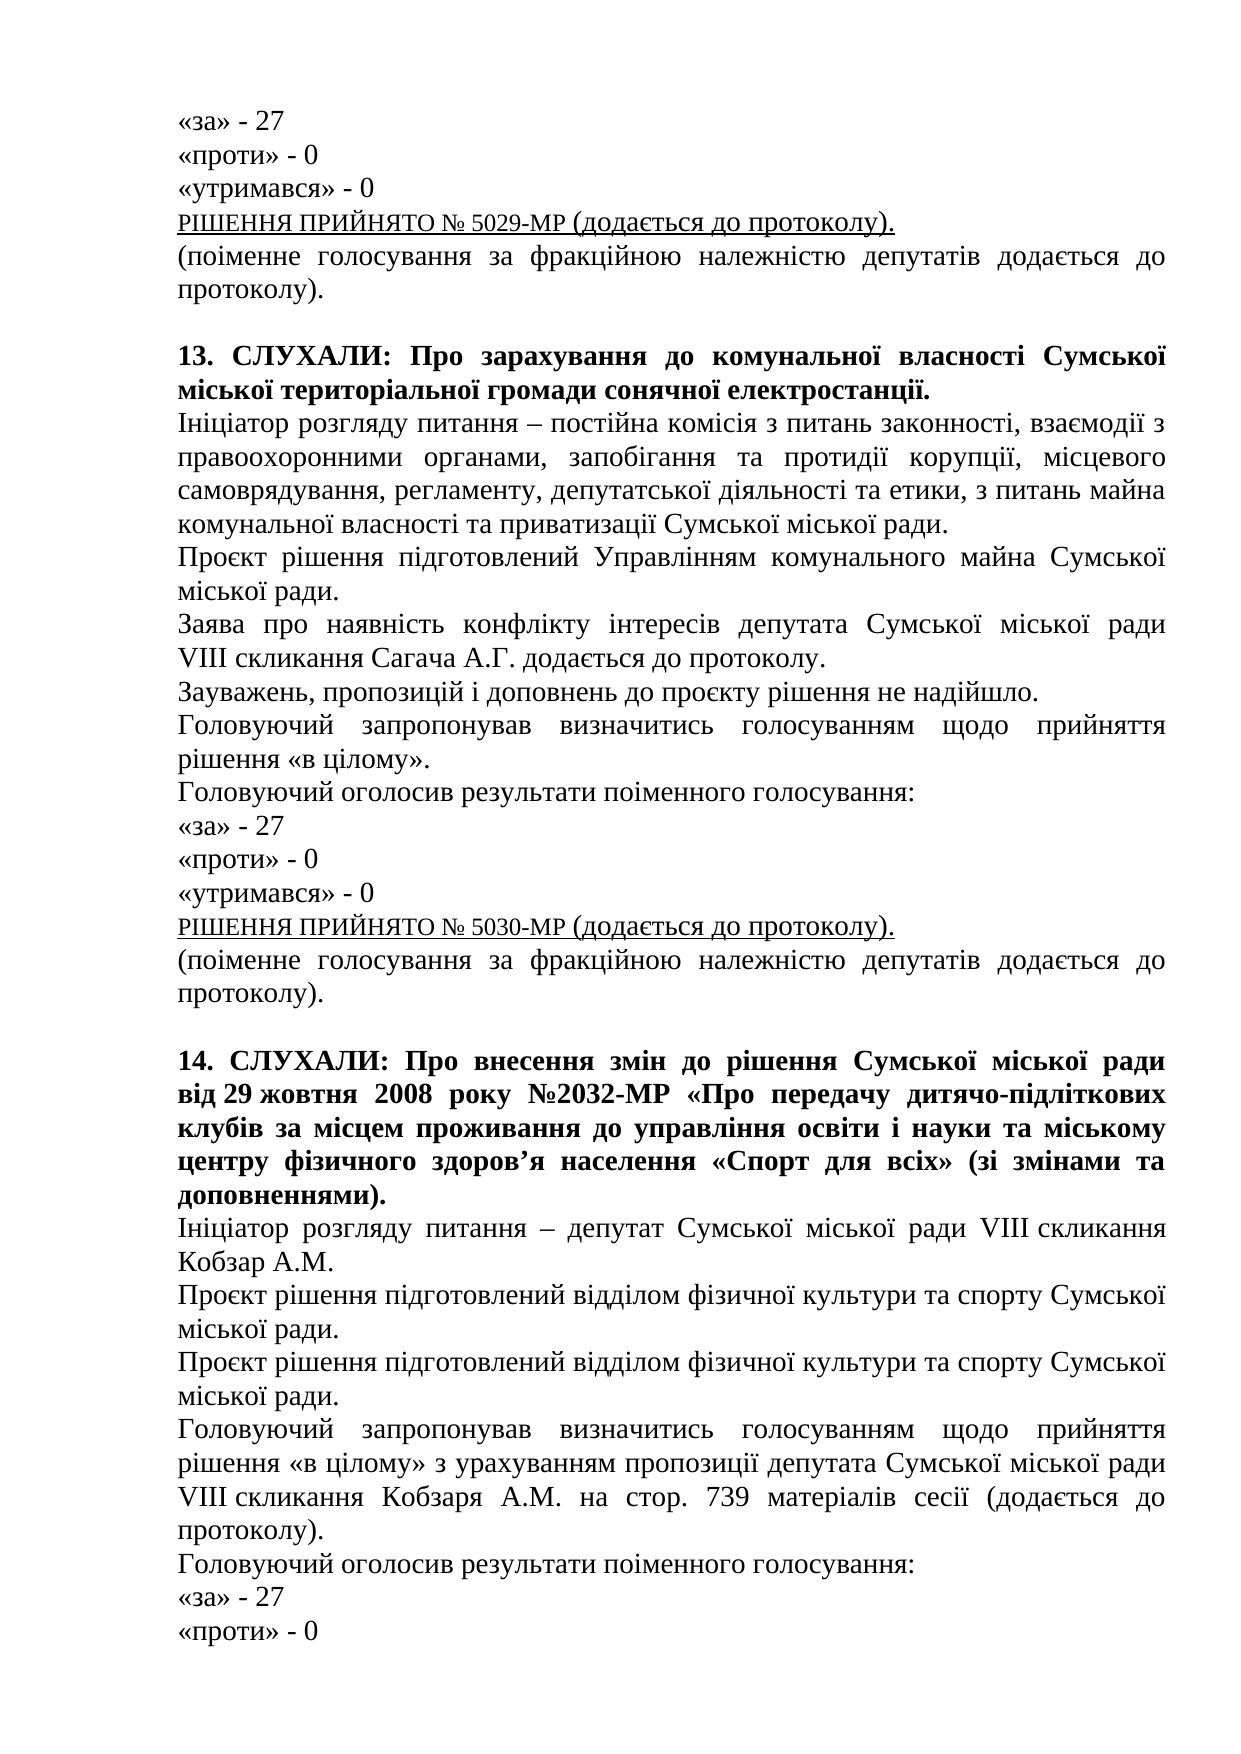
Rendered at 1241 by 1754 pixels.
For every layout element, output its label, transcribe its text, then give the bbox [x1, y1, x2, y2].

text Головуючий оголосив результати поіменного голосування: [177, 1546, 1167, 1579]
text «утримався» - 0 [177, 171, 1167, 204]
text РІШЕННЯ ПРИЙНЯТО № 5029-МР (додається до протоколу). [177, 204, 1167, 238]
text «утримався» - 0 [177, 875, 1167, 908]
text Ініціатор розгляду питання – депутат Сумської міської ради VIII скликання Кобзар А.М. [177, 1210, 1167, 1277]
text Ініціатор розгляду питання – постійна комісія з питань законності, взаємодії з правоохоронними органами, запобігання та протидії корупції, місцевого самоврядування, регламенту, депутатської діяльності та етики, з питань майна комунальної власності та приватизації Сумської міської ради. [177, 405, 1167, 539]
text Заява про наявність конфлікту інтересів депутата Сумської міської ради VIII скликання Сагача А.Г. додається до протоколу. [177, 607, 1167, 674]
text Головуючий запропонував визначитись голосуванням щодо прийняття рішення «в цілому». [177, 707, 1167, 774]
text 14. СЛУХАЛИ: Про внесення змін до рішення Сумської міської ради від 29 жовтня 2008 року №2032-МР «Про передачу дитячо-підліткових клубів за місцем проживання до управління освіти і науки та міському центру фізичного здоров’я населення «Спорт для всіх» (зі змінами та доповненнями). [177, 1043, 1167, 1210]
text Головуючий оголосив результати поіменного голосування: [177, 774, 1167, 808]
text Головуючий запропонував визначитись голосуванням щодо прийняття рішення «в цілому» з урахуванням пропозиції депутата Сумської міської ради VIII скликання Кобзаря А.М. на стор. 739 матеріалів сесії (додається до протоколу). [177, 1412, 1167, 1546]
text 13. СЛУХАЛИ: Про зарахування до комунальної власності Сумської міської територіальної громади сонячної електростанції. [177, 338, 1167, 405]
text Проєкт рішення підготовлений відділом фізичної культури та спорту Сумської міської ради. [177, 1277, 1167, 1344]
text (поіменне голосування за фракційною належністю депутатів додається до протоколу). [177, 942, 1167, 1009]
text «за» - 27 [177, 103, 1167, 137]
text «проти» - 0 [177, 841, 1167, 875]
text «за» - 27 [177, 808, 1167, 841]
text Проєкт рішення підготовлений Управлінням комунального майна Сумської міської ради. [177, 539, 1167, 607]
text «за» - 27 [177, 1579, 1167, 1613]
text (поіменне голосування за фракційною належністю депутатів додається до протоколу). [177, 238, 1167, 305]
text Проєкт рішення підготовлений відділом фізичної культури та спорту Сумської міської ради. [177, 1344, 1167, 1412]
text Зауважень, пропозицій і доповнень до проєкту рішення не надійшло. [177, 674, 1167, 707]
text «проти» - 0 [177, 137, 1167, 171]
text РІШЕННЯ ПРИЙНЯТО № 5030-МР (додається до протоколу). [177, 908, 1167, 942]
text «проти» - 0 [177, 1613, 1167, 1646]
